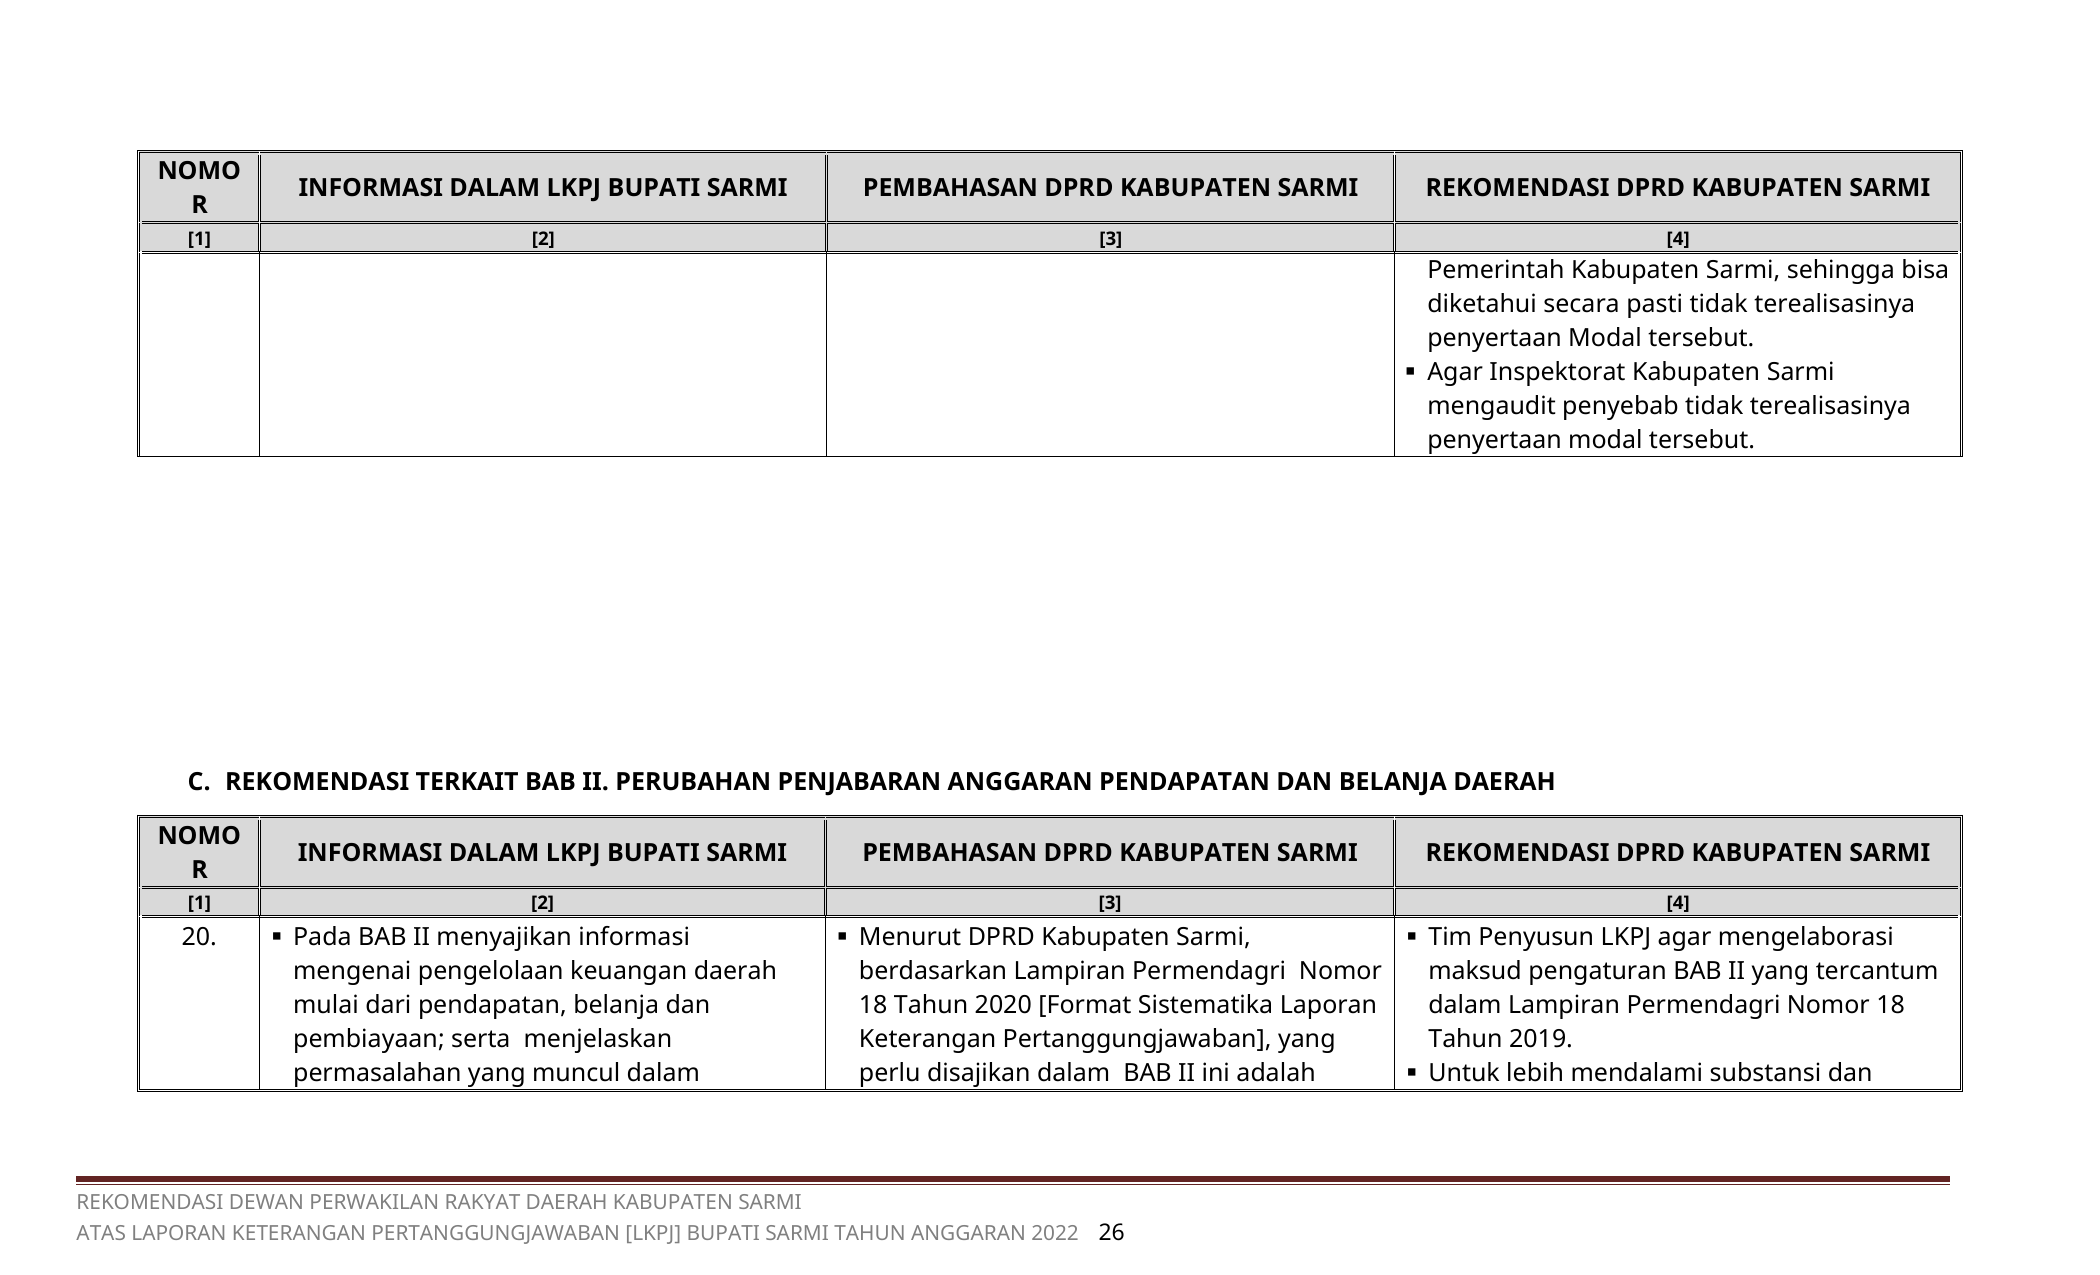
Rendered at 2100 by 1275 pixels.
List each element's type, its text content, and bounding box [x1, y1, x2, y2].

table_cell [3] [828, 224, 1393, 251]
table_cell [3] [827, 889, 1393, 915]
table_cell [826, 918, 1394, 1089]
table_cell [140, 251, 259, 456]
table_header PEMBAHASAN DPRD KABUPATEN SARMI [827, 153, 1394, 221]
table_header INFORMASI DALAM LKPJ BUPATI SARMI [260, 818, 825, 886]
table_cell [1395, 915, 1961, 1089]
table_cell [1395, 251, 1960, 456]
list REKOMENDASI TERKAIT BAB II. PERUBAHAN PENJABARAN ANGGARAN PENDAPATAN DAN BELANJA DAERAH [187, 763, 1950, 797]
table_cell 20. [139, 915, 259, 1089]
table_header REKOMENDASI DPRD KABUPATEN SARMI [1395, 818, 1960, 886]
table_cell [4] [1395, 221, 1961, 251]
table_header NOMOR [140, 153, 259, 221]
table_cell [4] [1396, 886, 1960, 915]
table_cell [260, 918, 825, 1089]
table_header INFORMASI DALAM LKPJ BUPATI SARMI [260, 151, 827, 221]
table_cell [2] [261, 889, 824, 915]
table_cell [1] [139, 221, 259, 251]
table_cell [1] [140, 886, 258, 915]
table_cell [2] [261, 224, 825, 251]
table_header NOMOR [140, 818, 259, 886]
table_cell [260, 254, 826, 456]
table_header REKOMENDASI DPRD KABUPATEN SARMI [1395, 153, 1960, 221]
table_header PEMBAHASAN DPRD KABUPATEN SARMI [825, 818, 1394, 886]
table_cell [827, 254, 1394, 456]
